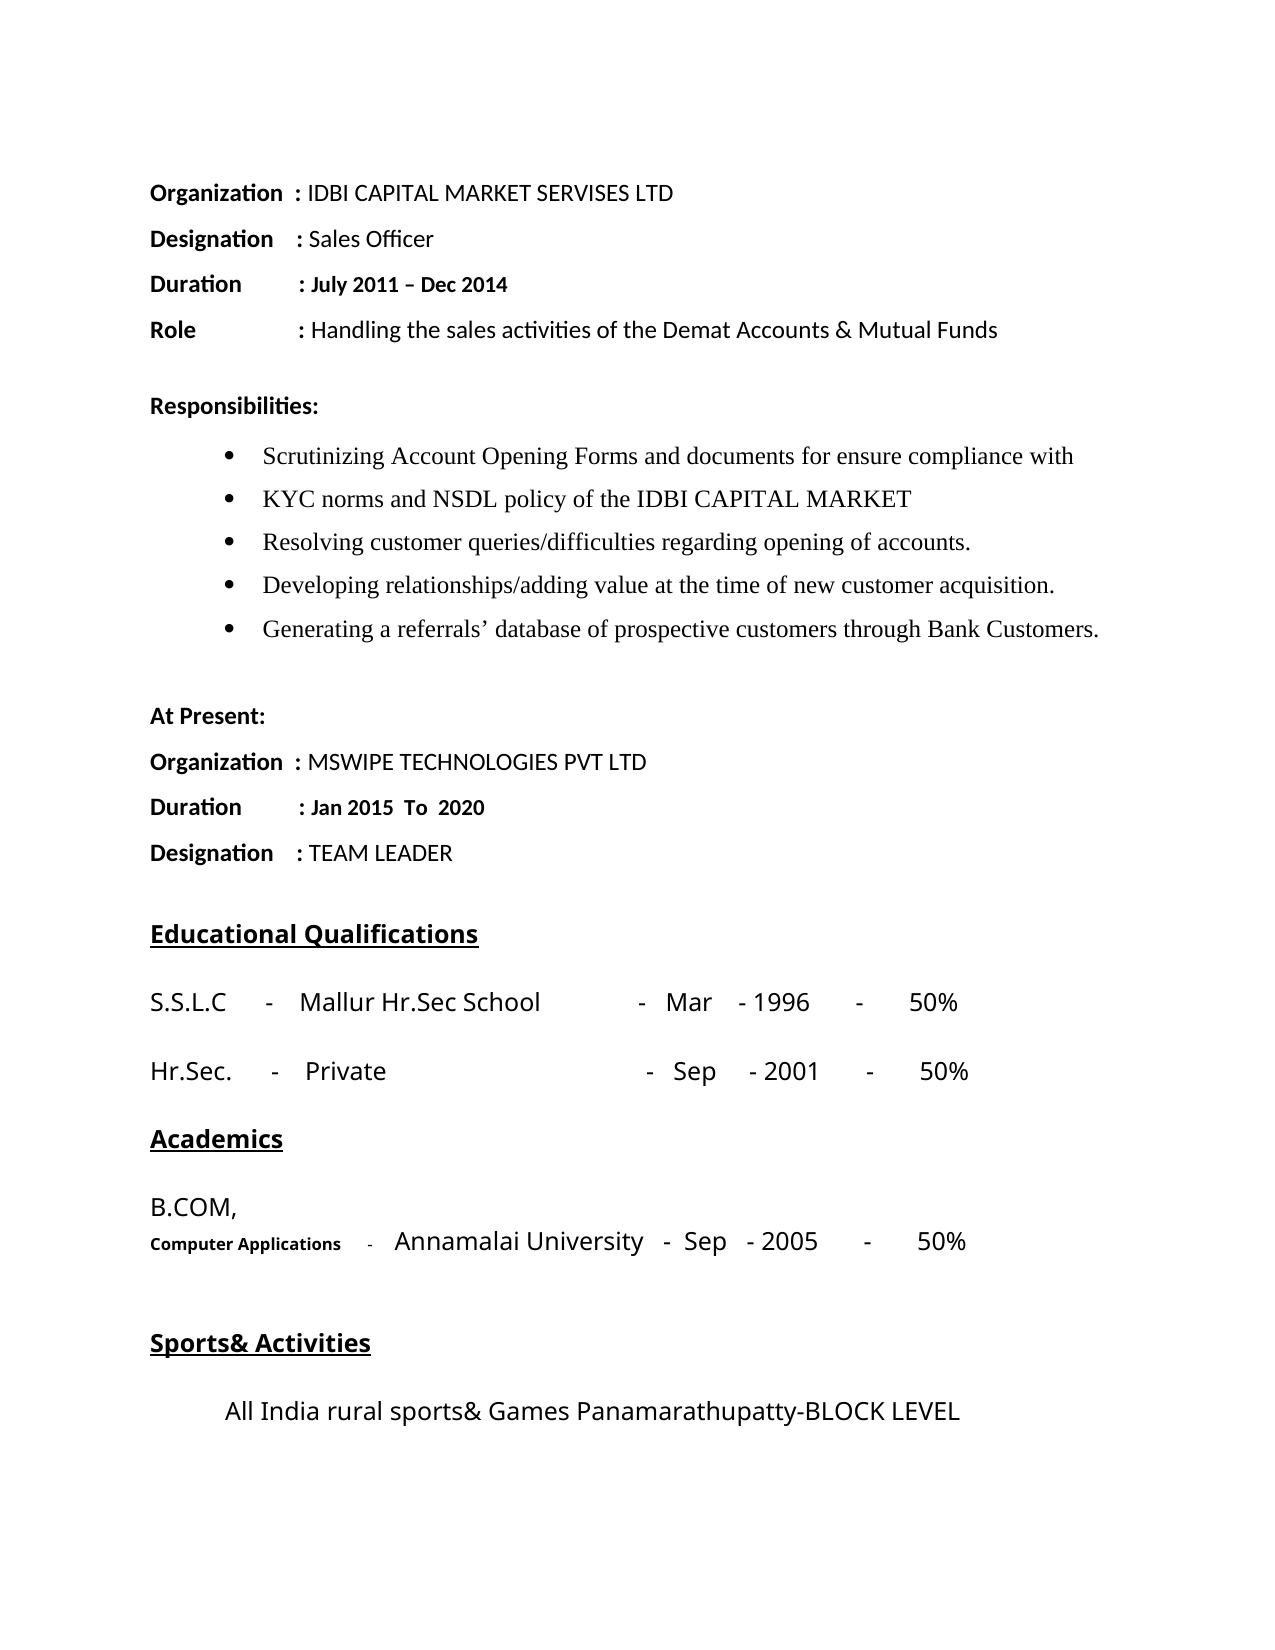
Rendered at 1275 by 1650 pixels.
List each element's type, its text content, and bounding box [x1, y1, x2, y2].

list Resolving customer queries/difficulties regarding opening of accounts. [225, 527, 1219, 556]
text Computer Applications - Annamalai University - Sep - 2005 - 50% [150, 1223, 1219, 1258]
list Generating a referrals’ database of prospective customers through Bank Customers. [225, 614, 1219, 642]
text Organization : IDBI CAPITAL MARKET SERVISES LTD [150, 177, 1219, 207]
text Academics [150, 1121, 1219, 1155]
text Role : Handling the sales activities of the Demat Accounts & Mutual Funds [150, 314, 1219, 345]
list Developing relationships/adding value at the time of new customer acquisition. [225, 571, 1219, 599]
text S.S.L.C - Mallur Hr.Sec School - Mar - 1996 - 50% [150, 985, 1219, 1019]
text Hr.Sec. - Private - Sep - 2001 - 50% [150, 1053, 1219, 1087]
subtitle Educational Qualifications [150, 917, 1219, 951]
list Scrutinizing Account Opening Forms and documents for ensure compliance with [225, 441, 1219, 470]
text Designation : Sales Officer [150, 223, 1219, 253]
text B.COM, [150, 1189, 1219, 1223]
text Responsibilities: [150, 390, 1219, 421]
text All India rural sports& Games Panamarathupatty-BLOCK LEVEL [150, 1394, 1219, 1428]
list Organization : MSWIPE TECHNOLOGIES PVT LTD [150, 746, 1219, 776]
text Duration : Jan 2015 To 2020 [150, 791, 1219, 822]
list KYC norms and NSDL policy of the IDBI CAPITAL MARKET [225, 484, 1219, 513]
list At Present: [150, 700, 1219, 731]
list Designation : TEAM LEADER [150, 837, 1219, 868]
text Duration : July 2011 – Dec 2014 [150, 268, 1219, 299]
text Sports& Activities [150, 1326, 1219, 1360]
